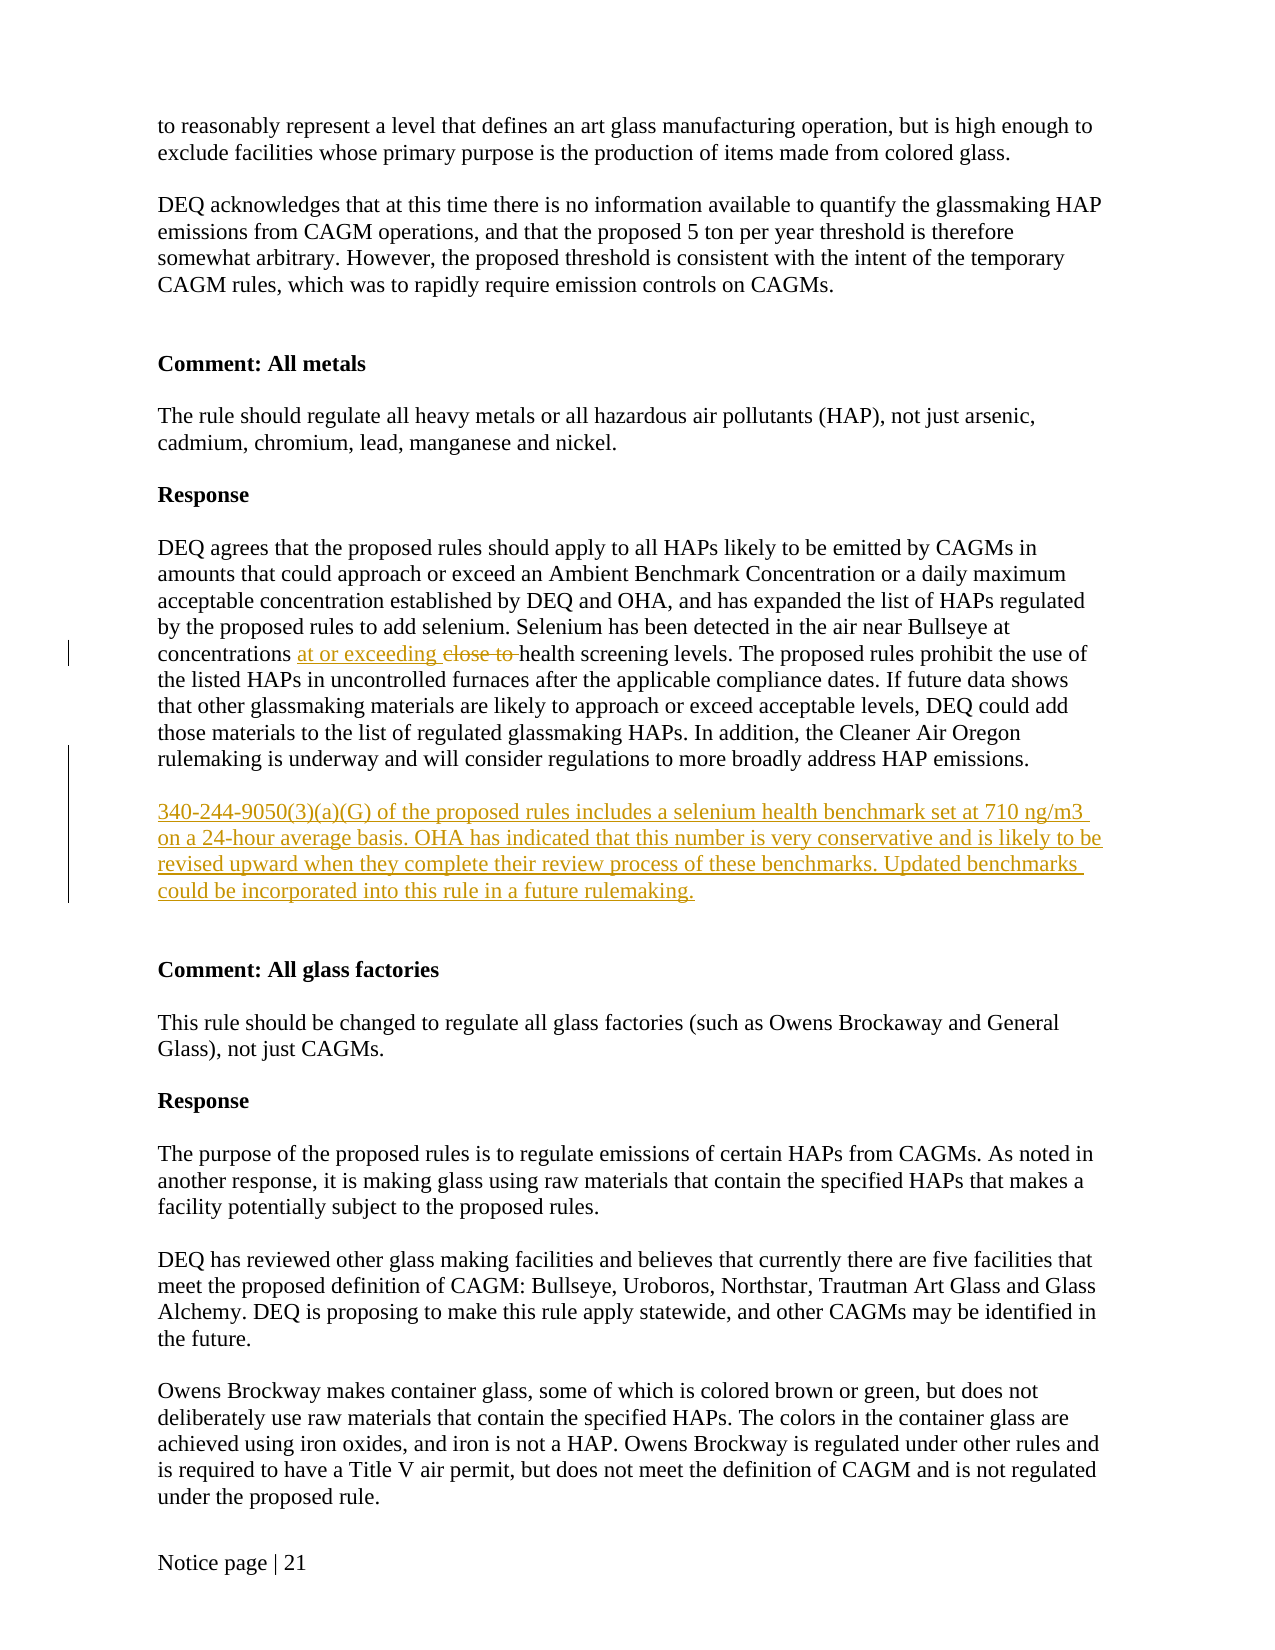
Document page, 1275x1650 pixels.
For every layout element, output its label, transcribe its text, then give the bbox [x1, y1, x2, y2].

text Response [157, 481, 1106, 508]
text Comment: All glass factories [157, 956, 1106, 982]
text Owens Brockway makes container glass, some of which is colored brown or green, but does not deliberately use raw materials that contain the specified HAPs. The colors in the container glass are achieved using iron oxides, and iron is not a HAP. Owens Brockway is regulated under other rules and is required to have a Title V air permit, but does not meet the definition of CAGM and is not regulated under the proposed rule. [157, 1377, 1106, 1509]
text This rule should be changed to regulate all glass factories (such as Owens Brockaway and General Glass), not just CAGMs. [157, 1008, 1106, 1061]
text DEQ has reviewed other glass making facilities and believes that currently there are five facilities that meet the proposed definition of CAGM: Bullseye, Uroboros, Northstar, Trautman Art Glass and Glass Alchemy. DEQ is proposing to make this rule apply statewide, and other CAGMs may be identified in the future. [157, 1246, 1106, 1351]
text Comment: All metals [157, 350, 1106, 376]
text Response [157, 1088, 1106, 1114]
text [157, 112, 1106, 165]
text The purpose of the proposed rules is to regulate emissions of certain HAPs from CAGMs. As noted in another response, it is making glass using raw materials that contain the specified HAPs that makes a facility potentially subject to the proposed rules. [157, 1140, 1106, 1219]
text DEQ acknowledges that at this time there is no information available to quantify the glassmaking HAP emissions from CAGM operations, and that the proposed 5 ton per year threshold is therefore somewhat arbitrary. However, the proposed threshold is consistent with the intent of the temporary CAGM rules, which was to rapidly require emission controls on CAGMs. [157, 192, 1106, 297]
text DEQ agrees that the proposed rules should apply to all HAPs likely to be emitted by CAGMs in amounts that could approach or exceed an Ambient Benchmark Concentration or a daily maximum acceptable concentration established by DEQ and OHA, and has expanded the list of HAPs regulated by the proposed rules to add selenium. Selenium has been detected in the air near Bullseye at concentrations health screening levels. The proposed rules prohibit the use of the listed HAPs in uncontrolled furnaces after the applicable compliance dates. If future data shows that other glassmaking materials are likely to approach or exceed acceptable levels, DEQ could add those materials to the list of regulated glassmaking HAPs. In addition, the Cleaner Air Oregon rulemaking is underway and will consider regulations to more broadly address HAP emissions. [157, 534, 1106, 771]
text The rule should regulate all heavy metals or all hazardous air pollutants (HAP), not just arsenic, cadmium, chromium, lead, manganese and nickel. [157, 402, 1106, 455]
